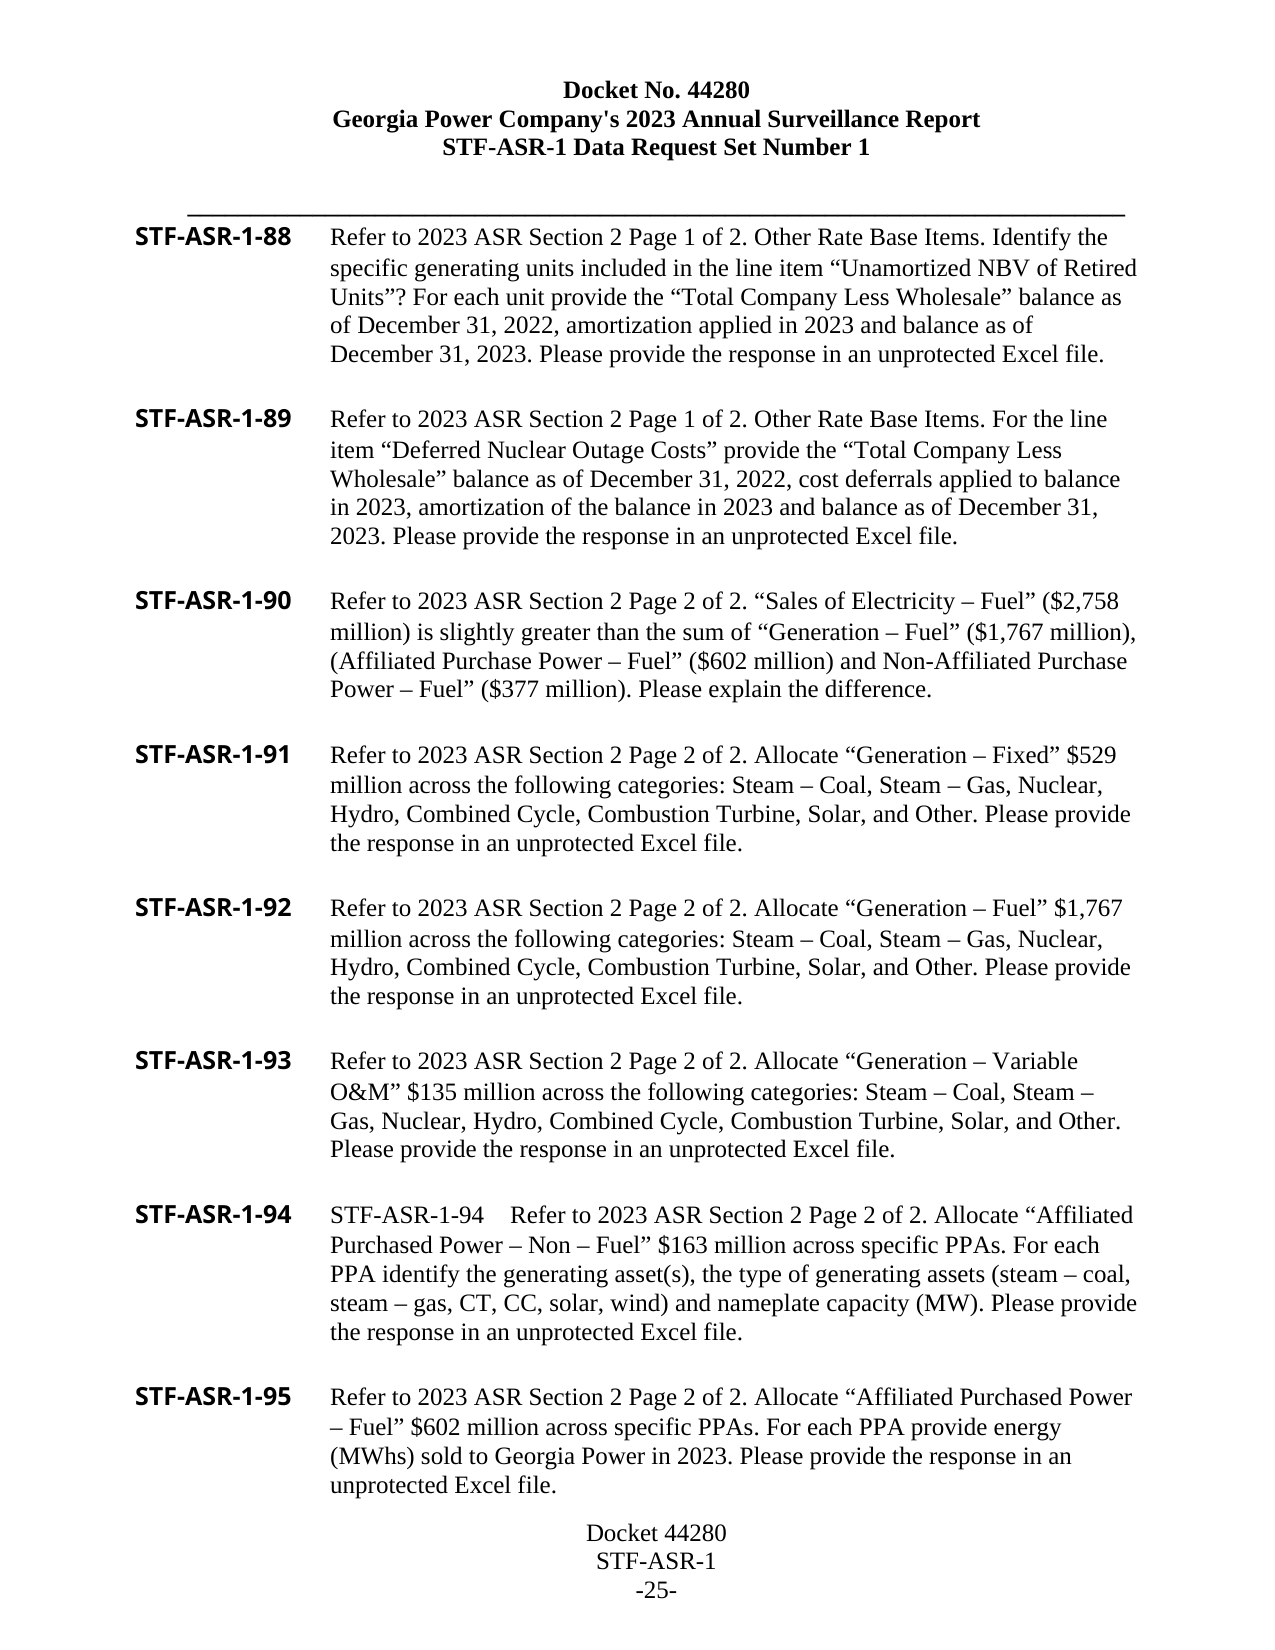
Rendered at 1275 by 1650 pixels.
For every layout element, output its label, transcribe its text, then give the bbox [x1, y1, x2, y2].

list STF-ASR-1-94 Refer to 2023 ASR Section 2 Page 2 of 2. Allocate “Affiliated Purchased Power – Non – Fuel” $163 million across specific PPAs. For each PPA identify the generating asset(s), the type of generating assets (steam – coal, steam – gas, CT, CC, solar, wind) and nameplate capacity (MW). Please provide the response in an unprotected Excel file. [135, 1196, 1140, 1345]
list Refer to 2023 ASR Section 2 Page 1 of 2. Other Rate Base Items. For the line item “Deferred Nuclear Outage Costs” provide the “Total Company Less Wholesale” balance as of December 31, 2022, cost deferrals applied to balance in 2023, amortization of the balance in 2023 and balance as of December 31, 2023. Please provide the response in an unprotected Excel file. [135, 401, 1140, 550]
list Refer to 2023 ASR Section 2 Page 2 of 2. Allocate “Generation – Fuel” $1,767 million across the following categories: Steam – Coal, Steam – Gas, Nuclear, Hydro, Combined Cycle, Combustion Turbine, Solar, and Other. Please provide the response in an unprotected Excel file. [135, 889, 1140, 1010]
list Refer to 2023 ASR Section 2 Page 1 of 2. Other Rate Base Items. Identify the specific generating units included in the line item “Unamortized NBV of Retired Units”? For each unit provide the “Total Company Less Wholesale” balance as of December 31, 2022, amortization applied in 2023 and balance as of December 31, 2023. Please provide the response in an unprotected Excel file. [135, 219, 1140, 368]
list Refer to 2023 ASR Section 2 Page 2 of 2. “Sales of Electricity – Fuel” ($2,758 million) is slightly greater than the sum of “Generation – Fuel” ($1,767 million), (Affiliated Purchase Power – Fuel” ($602 million) and Non-Affiliated Purchase Power – Fuel” ($377 million). Please explain the difference. [135, 583, 1140, 703]
list Refer to 2023 ASR Section 2 Page 2 of 2. Allocate “Generation – Variable O&M” $135 million across the following categories: Steam – Coal, Steam – Gas, Nuclear, Hydro, Combined Cycle, Combustion Turbine, Solar, and Other. Please provide the response in an unprotected Excel file. [135, 1043, 1140, 1163]
list Refer to 2023 ASR Section 2 Page 2 of 2. Allocate “Generation – Fixed” $529 million across the following categories: Steam – Coal, Steam – Gas, Nuclear, Hydro, Combined Cycle, Combustion Turbine, Solar, and Other. Please provide the response in an unprotected Excel file. [135, 736, 1140, 857]
list Refer to 2023 ASR Section 2 Page 2 of 2. Allocate “Affiliated Purchased Power – Fuel” $602 million across specific PPAs. For each PPA provide energy (MWhs) sold to Georgia Power in 2023. Please provide the response in an unprotected Excel file. [135, 1378, 1140, 1499]
